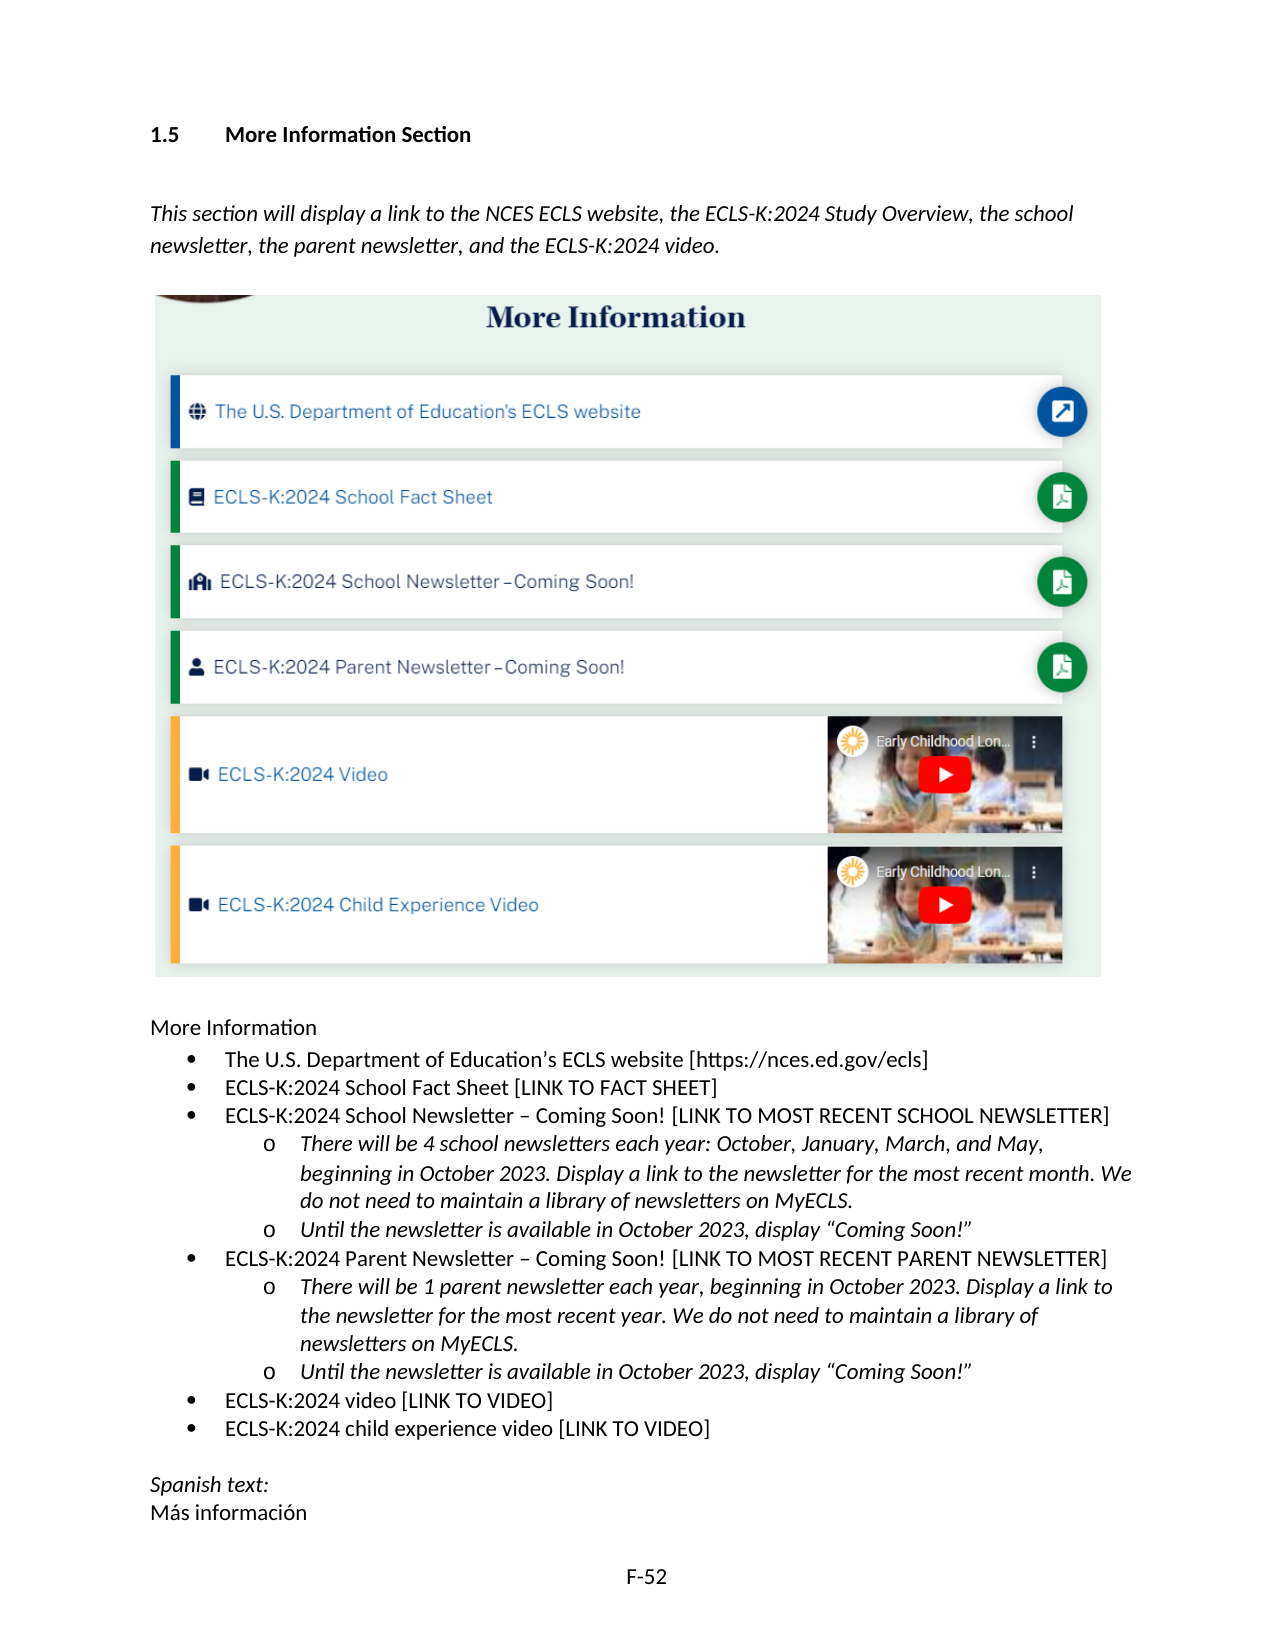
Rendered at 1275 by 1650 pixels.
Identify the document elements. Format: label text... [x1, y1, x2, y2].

list ECLS-K:2024 child experience video [LINK TO VIDEO] [187, 1414, 1143, 1442]
text This section will display a link to the NCES ECLS website, the ECLS-K:2024 Study Overview, the school newsletter, the parent newsletter, and the ECLS-K:2024 video. [150, 199, 1143, 259]
text More Information [150, 1013, 1143, 1041]
picture [155, 295, 1102, 977]
list There will be 1 parent newsletter each year, beginning in October 2023. Display a link to the newsletter for the most recent year. We do not need to maintain a library of newsletters on MyECLS. [262, 1272, 1143, 1357]
subtitle 1.5 More Information Section [150, 120, 1143, 148]
list ECLS-K:2024 video [LINK TO VIDEO] [187, 1386, 1143, 1414]
list Until the newsletter is available in October 2023, display “Coming Soon!” [262, 1357, 1143, 1386]
list ECLS-K:2024 Parent Newsletter – Coming Soon! [LINK TO MOST RECENT PARENT NEWSLETTER] [187, 1244, 1143, 1272]
list ECLS-K:2024 School Fact Sheet [LINK TO FACT SHEET] [187, 1073, 1143, 1101]
list Until the newsletter is available in October 2023, display “Coming Soon!” [262, 1215, 1143, 1244]
text Más información [150, 1498, 1143, 1526]
list There will be 4 school newsletters each year: October, January, March, and May, beginning in October 2023. Display a link to the newsletter for the most recent month. We do not need to maintain a library of newsletters on MyECLS. [262, 1129, 1143, 1215]
list ECLS-K:2024 School Newsletter – Coming Soon! [LINK TO MOST RECENT SCHOOL NEWSLETTER] [187, 1101, 1143, 1129]
text Spanish text: [150, 1470, 1143, 1498]
list The U.S. Department of Education’s ECLS website [https://nces.ed.gov/ecls] [187, 1045, 1143, 1073]
